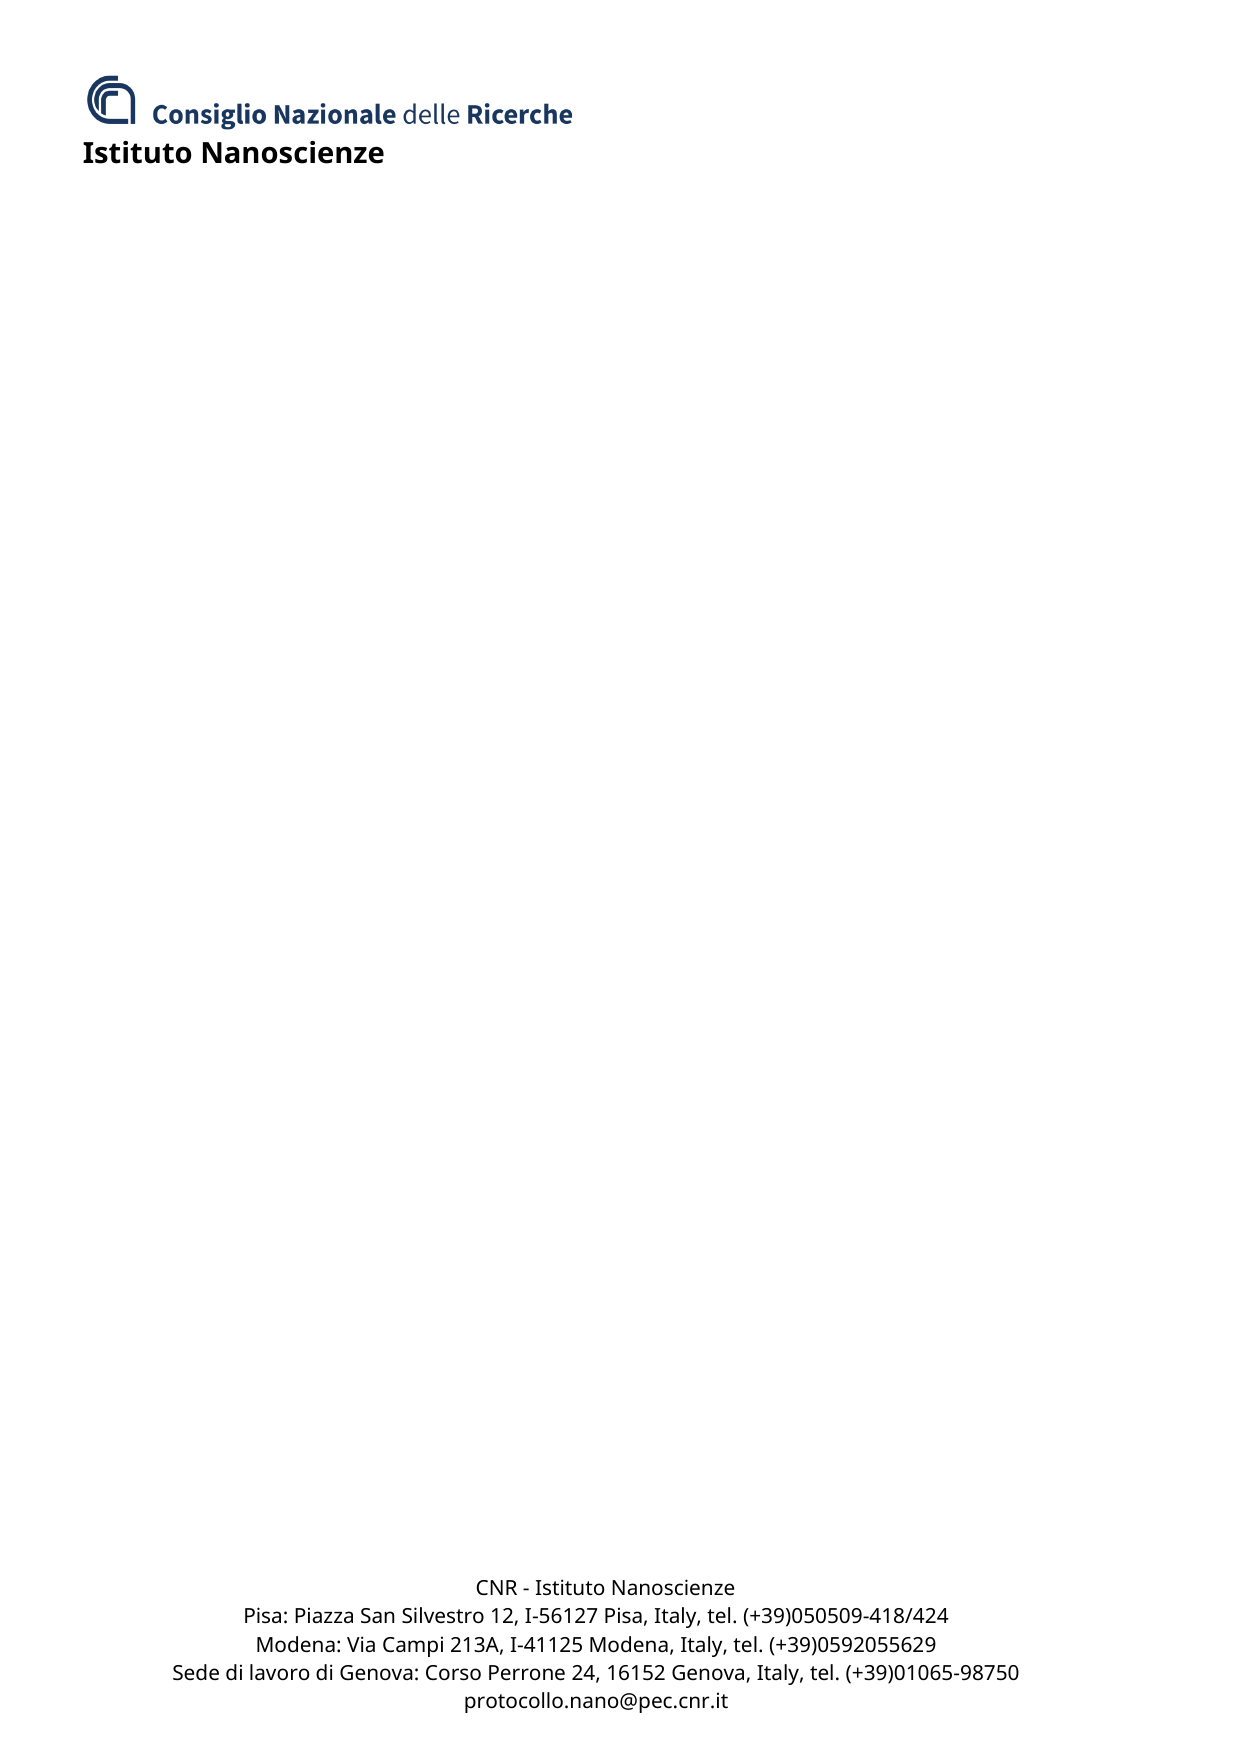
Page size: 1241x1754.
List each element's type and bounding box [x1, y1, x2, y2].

picture [82, 73, 577, 132]
